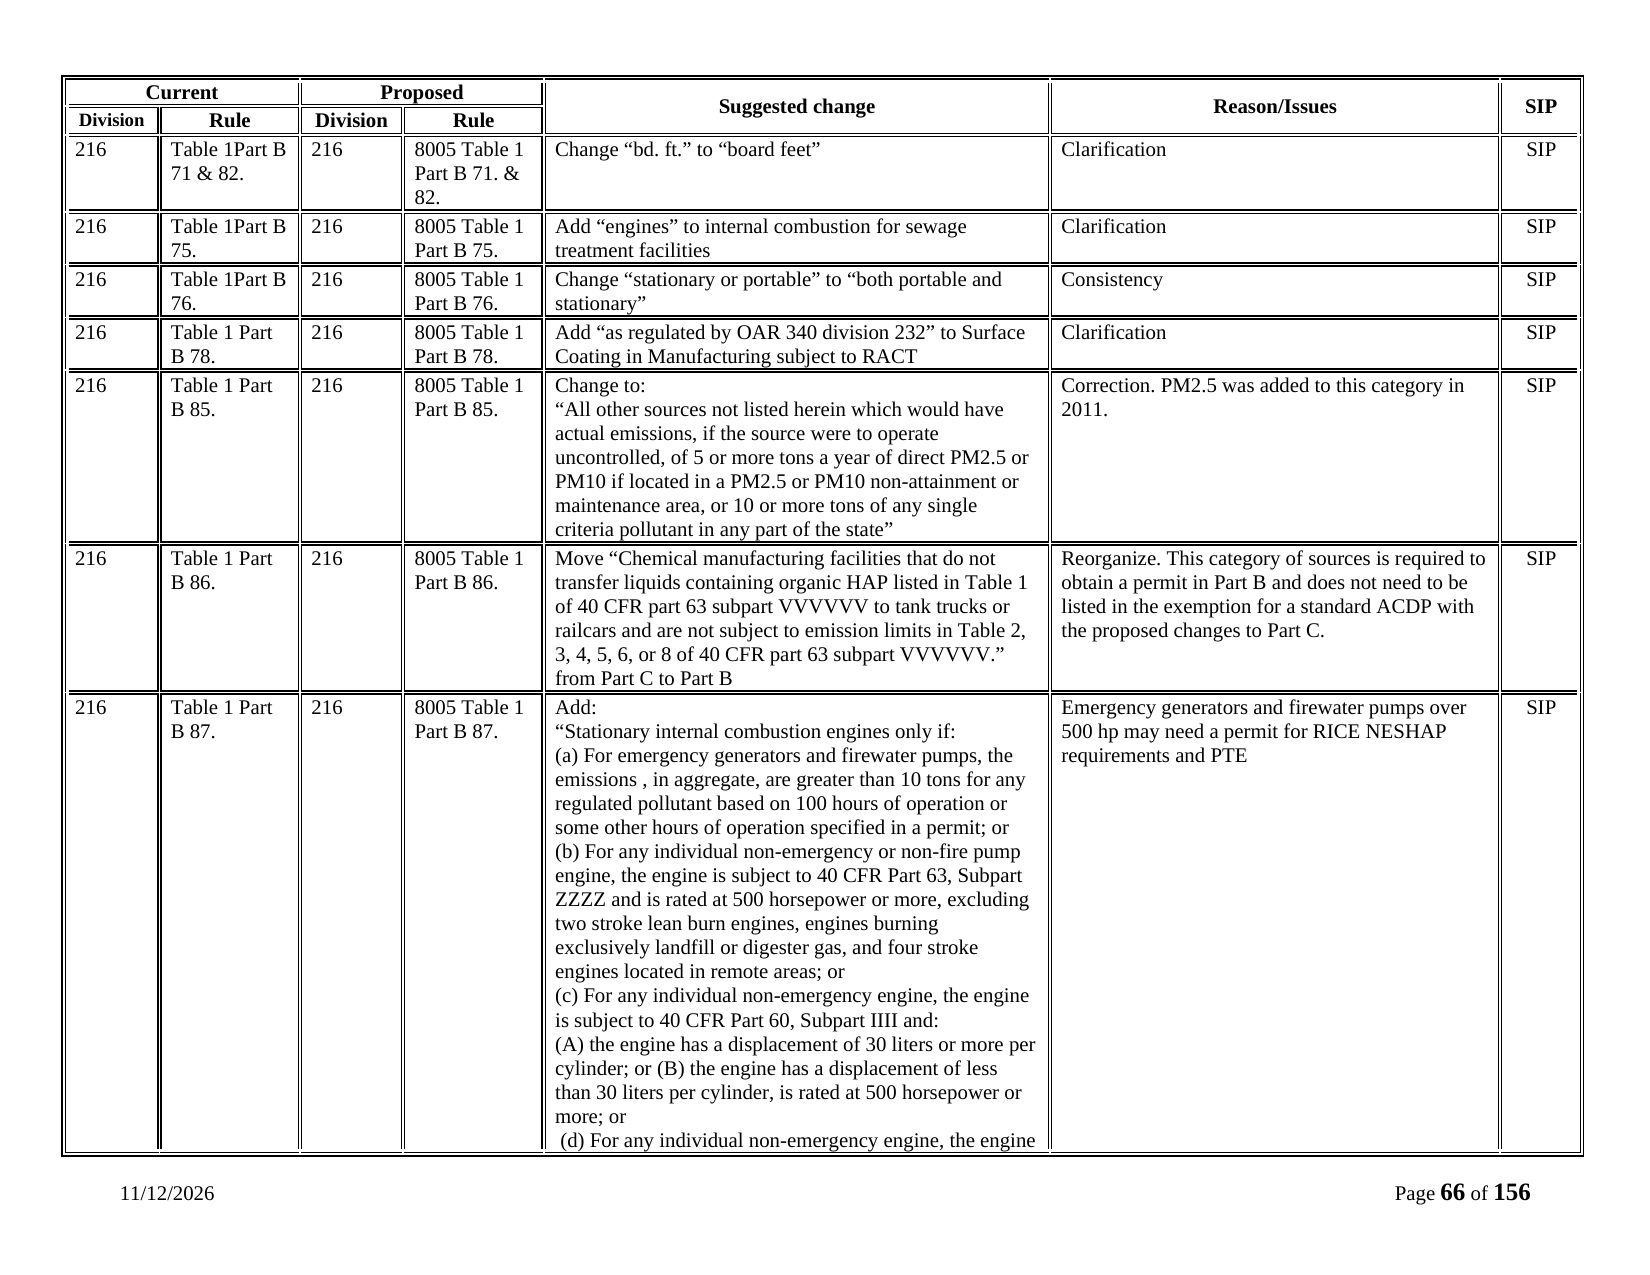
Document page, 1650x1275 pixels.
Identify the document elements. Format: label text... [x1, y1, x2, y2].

table_header Current [64, 77, 300, 104]
table_header Suggested change [544, 77, 1050, 132]
table_cell Division [64, 104, 159, 132]
table_header Reason/Issues [1050, 77, 1500, 132]
table_cell Division [302, 108, 401, 132]
table_cell Rule [162, 108, 298, 132]
table_header Proposed [300, 77, 544, 104]
table_header SIP [1500, 79, 1580, 132]
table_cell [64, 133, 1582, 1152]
table_cell Rule [405, 108, 541, 132]
